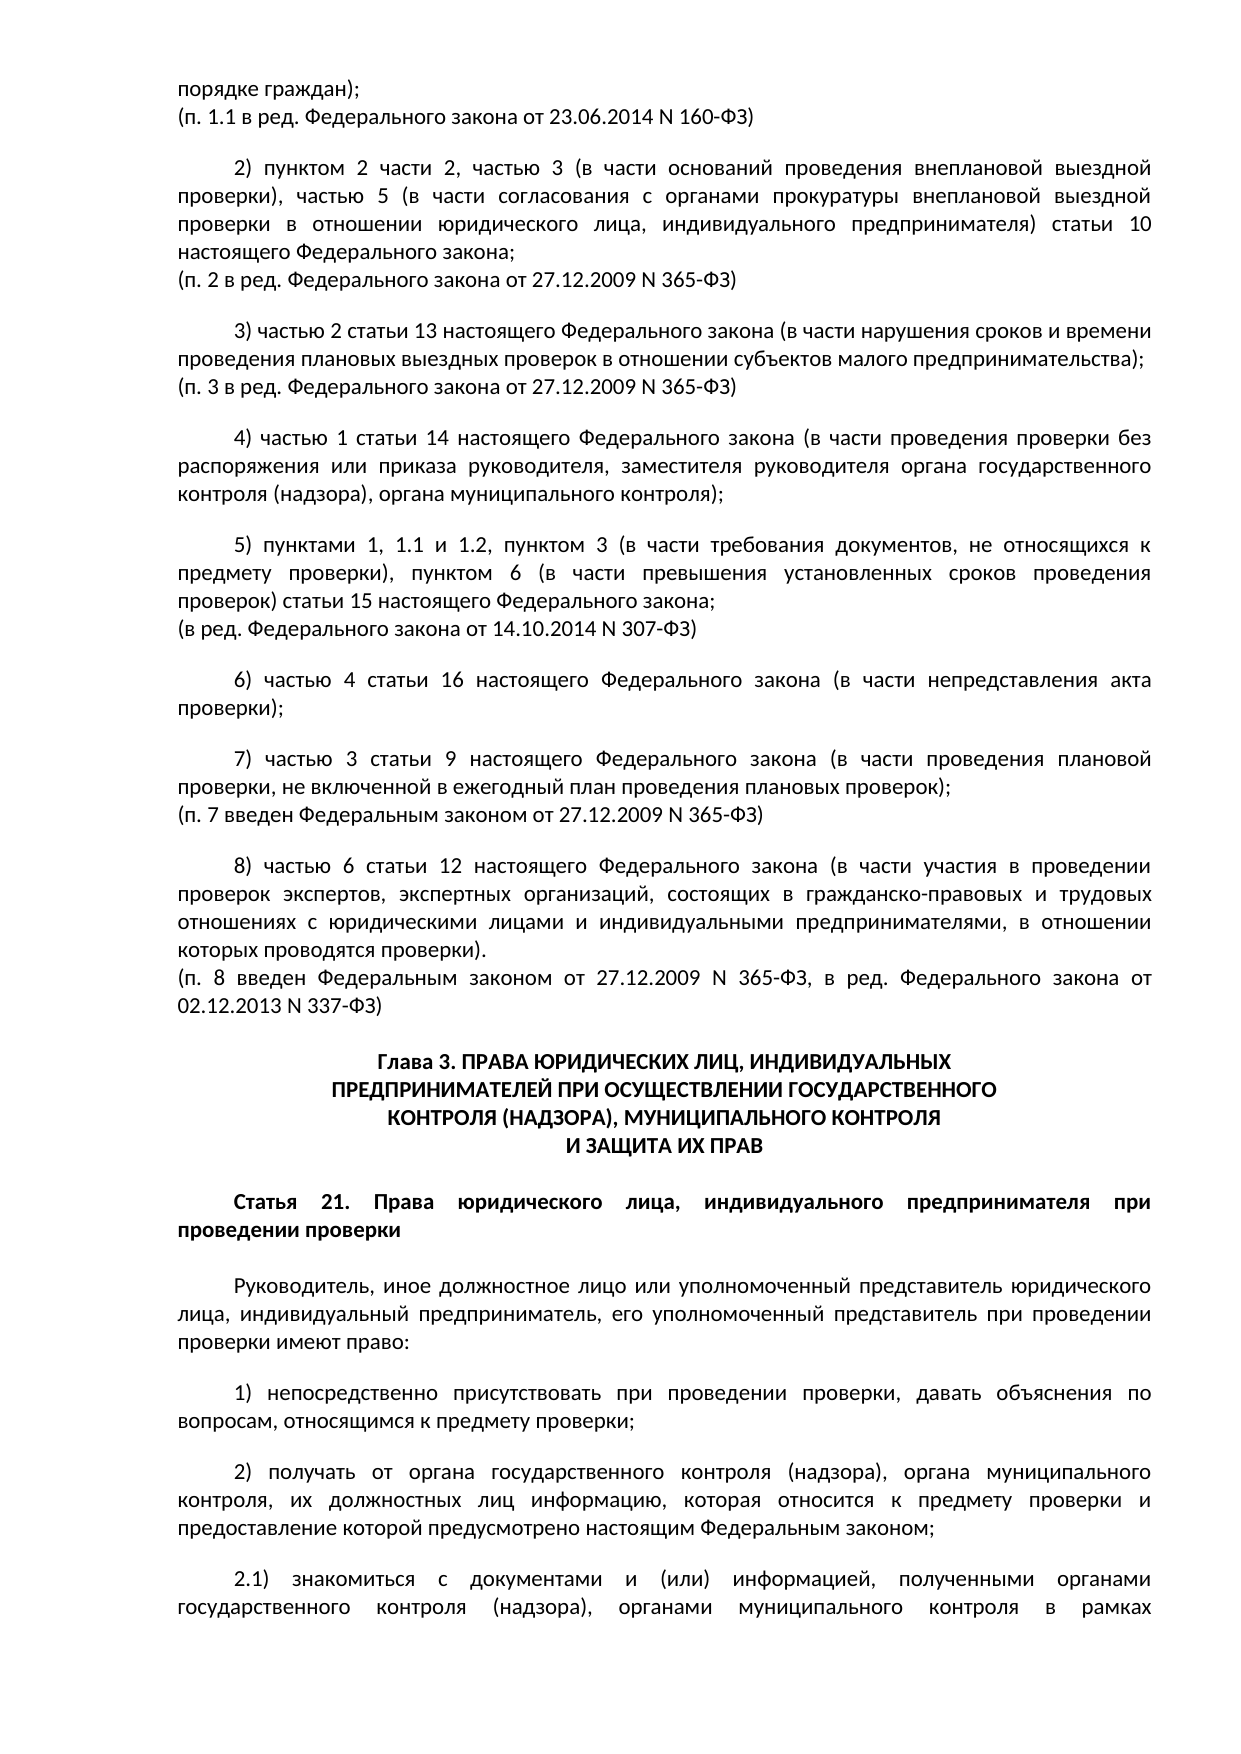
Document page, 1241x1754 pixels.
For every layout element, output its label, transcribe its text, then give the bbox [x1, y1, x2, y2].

title Глава 3. ПРАВА ЮРИДИЧЕСКИХ ЛИЦ, ИНДИВИДУАЛЬНЫХ [177, 1047, 1152, 1075]
title ПРЕДПРИНИМАТЕЛЕЙ ПРИ ОСУЩЕСТВЛЕНИИ ГОСУДАРСТВЕННОГО [177, 1075, 1152, 1103]
text Руководитель, иное должностное лицо или уполномоченный представитель юридического лица, индивидуальный предприниматель, его уполномоченный представитель при проведении проверки имеют право: [177, 1271, 1152, 1355]
text 7) частью 3 статьи 9 настоящего Федерального закона (в части проведения плановой проверки, не включенной в ежегодный план проведения плановых проверок); [177, 744, 1152, 800]
text (п. 8 введен Федеральным законом от 27.12.2009 N 365-ФЗ, в ред. Федерального закона от 02.12.2013 N 337-ФЗ) [177, 963, 1152, 1019]
text 3) частью 2 статьи 13 настоящего Федерального закона (в части нарушения сроков и времени проведения плановых выездных проверок в отношении субъектов малого предпринимательства); [177, 316, 1152, 372]
text (п. 3 в ред. Федерального закона от 27.12.2009 N 365-ФЗ) [177, 372, 1152, 400]
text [177, 74, 1152, 102]
text 2) пунктом 2 части 2, частью 3 (в части оснований проведения внеплановой выездной проверки), частью 5 (в части согласования с органами прокуратуры внеплановой выездной проверки в отношении юридического лица, индивидуального предпринимателя) статьи 10 настоящего Федерального закона; [177, 153, 1152, 265]
text (п. 2 в ред. Федерального закона от 27.12.2009 N 365-ФЗ) [177, 265, 1152, 293]
text (п. 7 введен Федеральным законом от 27.12.2009 N 365-ФЗ) [177, 800, 1152, 828]
text 8) частью 6 статьи 12 настоящего Федерального закона (в части участия в проведении проверок экспертов, экспертных организаций, состоящих в гражданско-правовых и трудовых отношениях с юридическими лицами и индивидуальными предпринимателями, в отношении которых проводятся проверки). [177, 851, 1152, 963]
text (в ред. Федерального закона от 14.10.2014 N 307-ФЗ) [177, 614, 1152, 642]
text 2) получать от органа государственного контроля (надзора), органа муниципального контроля, их должностных лиц информацию, которая относится к предмету проверки и предоставление которой предусмотрено настоящим Федеральным законом; [177, 1457, 1152, 1541]
text 1) непосредственно присутствовать при проведении проверки, давать объяснения по вопросам, относящимся к предмету проверки; [177, 1378, 1152, 1434]
title КОНТРОЛЯ (НАДЗОРА), МУНИЦИПАЛЬНОГО КОНТРОЛЯ [177, 1103, 1152, 1131]
text 5) пунктами 1, 1.1 и 1.2, пунктом 3 (в части требования документов, не относящихся к предмету проверки), пунктом 6 (в части превышения установленных сроков проведения проверок) статьи 15 настоящего Федерального закона; [177, 530, 1152, 614]
title Статья 21. Права юридического лица, индивидуального предпринимателя при проведении проверки [177, 1187, 1152, 1243]
title И ЗАЩИТА ИХ ПРАВ [177, 1131, 1152, 1159]
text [177, 1564, 1152, 1620]
text 4) частью 1 статьи 14 настоящего Федерального закона (в части проведения проверки без распоряжения или приказа руководителя, заместителя руководителя органа государственного контроля (надзора), органа муниципального контроля); [177, 423, 1152, 507]
text 6) частью 4 статьи 16 настоящего Федерального закона (в части непредставления акта проверки); [177, 665, 1152, 721]
text (п. 1.1 в ред. Федерального закона от 23.06.2014 N 160-ФЗ) [177, 102, 1152, 130]
